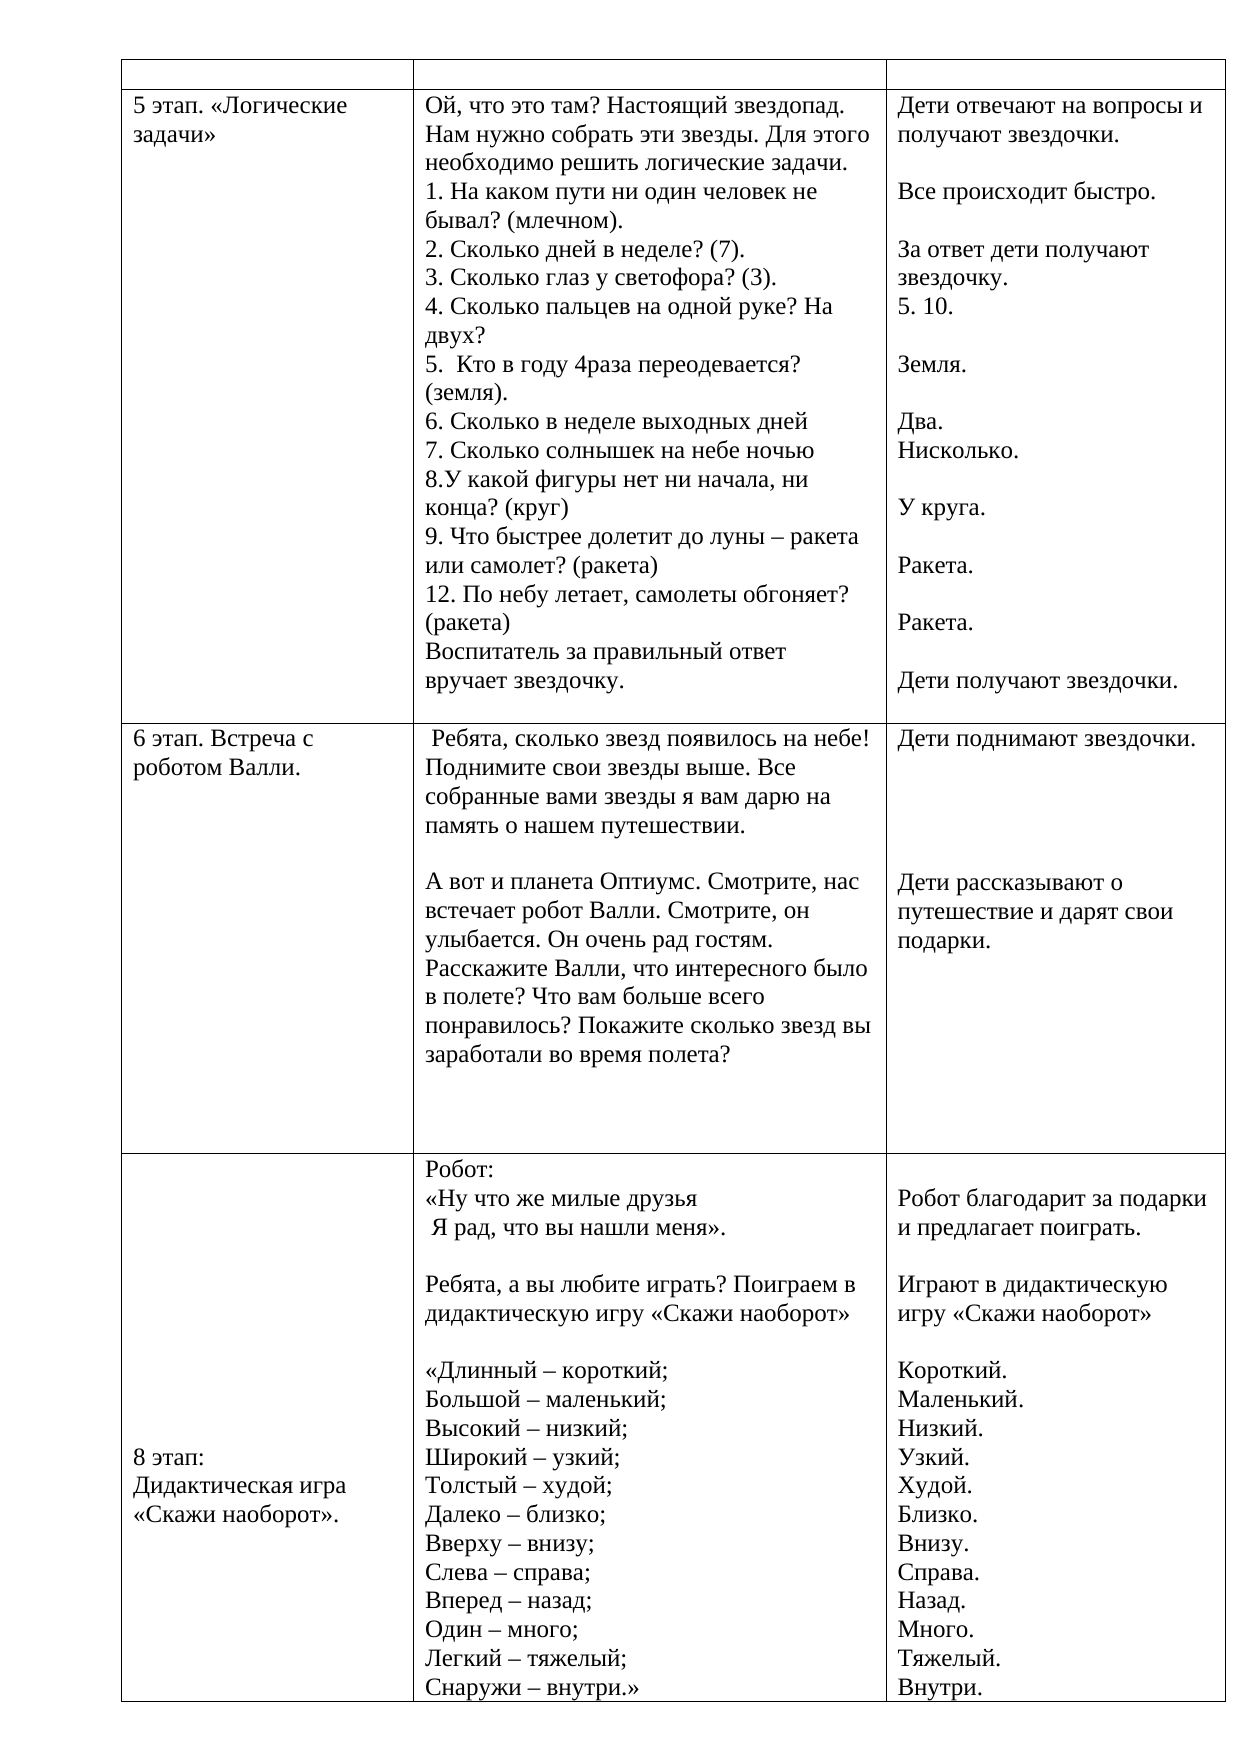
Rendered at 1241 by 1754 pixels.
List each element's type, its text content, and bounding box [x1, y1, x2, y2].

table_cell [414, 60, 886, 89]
table_cell Ребята, сколько звезд появилось на небе! Поднимите свои звезды выше. Все собранные вами звезды я вам дарю на память о нашем путешествии. А вот и планета Оптиумс. Смотрите, нас встечает робот Валли. Смотрите, он улыбается. Он очень рад гостям. Расскажите Валли, что интересного было в полете? Что вам больше всего понравилось? Покажите сколько звезд вы заработали во время полета? [414, 724, 886, 1153]
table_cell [122, 60, 413, 89]
table_cell Дети отвечают на вопросы и получают звездочки. Все происходит быстро. За ответ дети получают звездочку. 5. 10. Земля. Два. Нисколько. У круга. Ракета. Ракета. Дети получают звездочки. [887, 90, 1225, 722]
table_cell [122, 1154, 413, 1701]
table_cell Дети поднимают звездочки. Дети рассказывают о путешествие и дарят свои подарки. [887, 724, 1225, 1153]
table_cell 5 этап. «Логические задачи» [122, 90, 413, 722]
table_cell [887, 1154, 1225, 1701]
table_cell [887, 60, 1225, 89]
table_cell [414, 1154, 886, 1701]
table_cell Ой, что это там? Настоящий звездопад. Нам нужно собрать эти звезды. Для этого необходимо решить логические задачи. 1. На каком пути ни один человек не бывал? (млечном). 2. Сколько дней в неделе? (7). 3. Сколько глаз у светофора? (3). 4. Сколько пальцев на одной руке? На двух? 5. Кто в году 4раза переодевается? (земля). 6. Сколько в неделе выходных дней 7. Сколько солнышек на небе ночью 8.У какой фигуры нет ни начала, ни конца? (круг) 9. Что быстрее долетит до луны – ракета или самолет? (ракета) 12. По небу летает, самолеты обгоняет? (ракета) Воспитатель за правильный ответ вручает звездочку. [414, 90, 886, 722]
table_cell 6 этап. Встреча с роботом Валли. [122, 724, 413, 1153]
